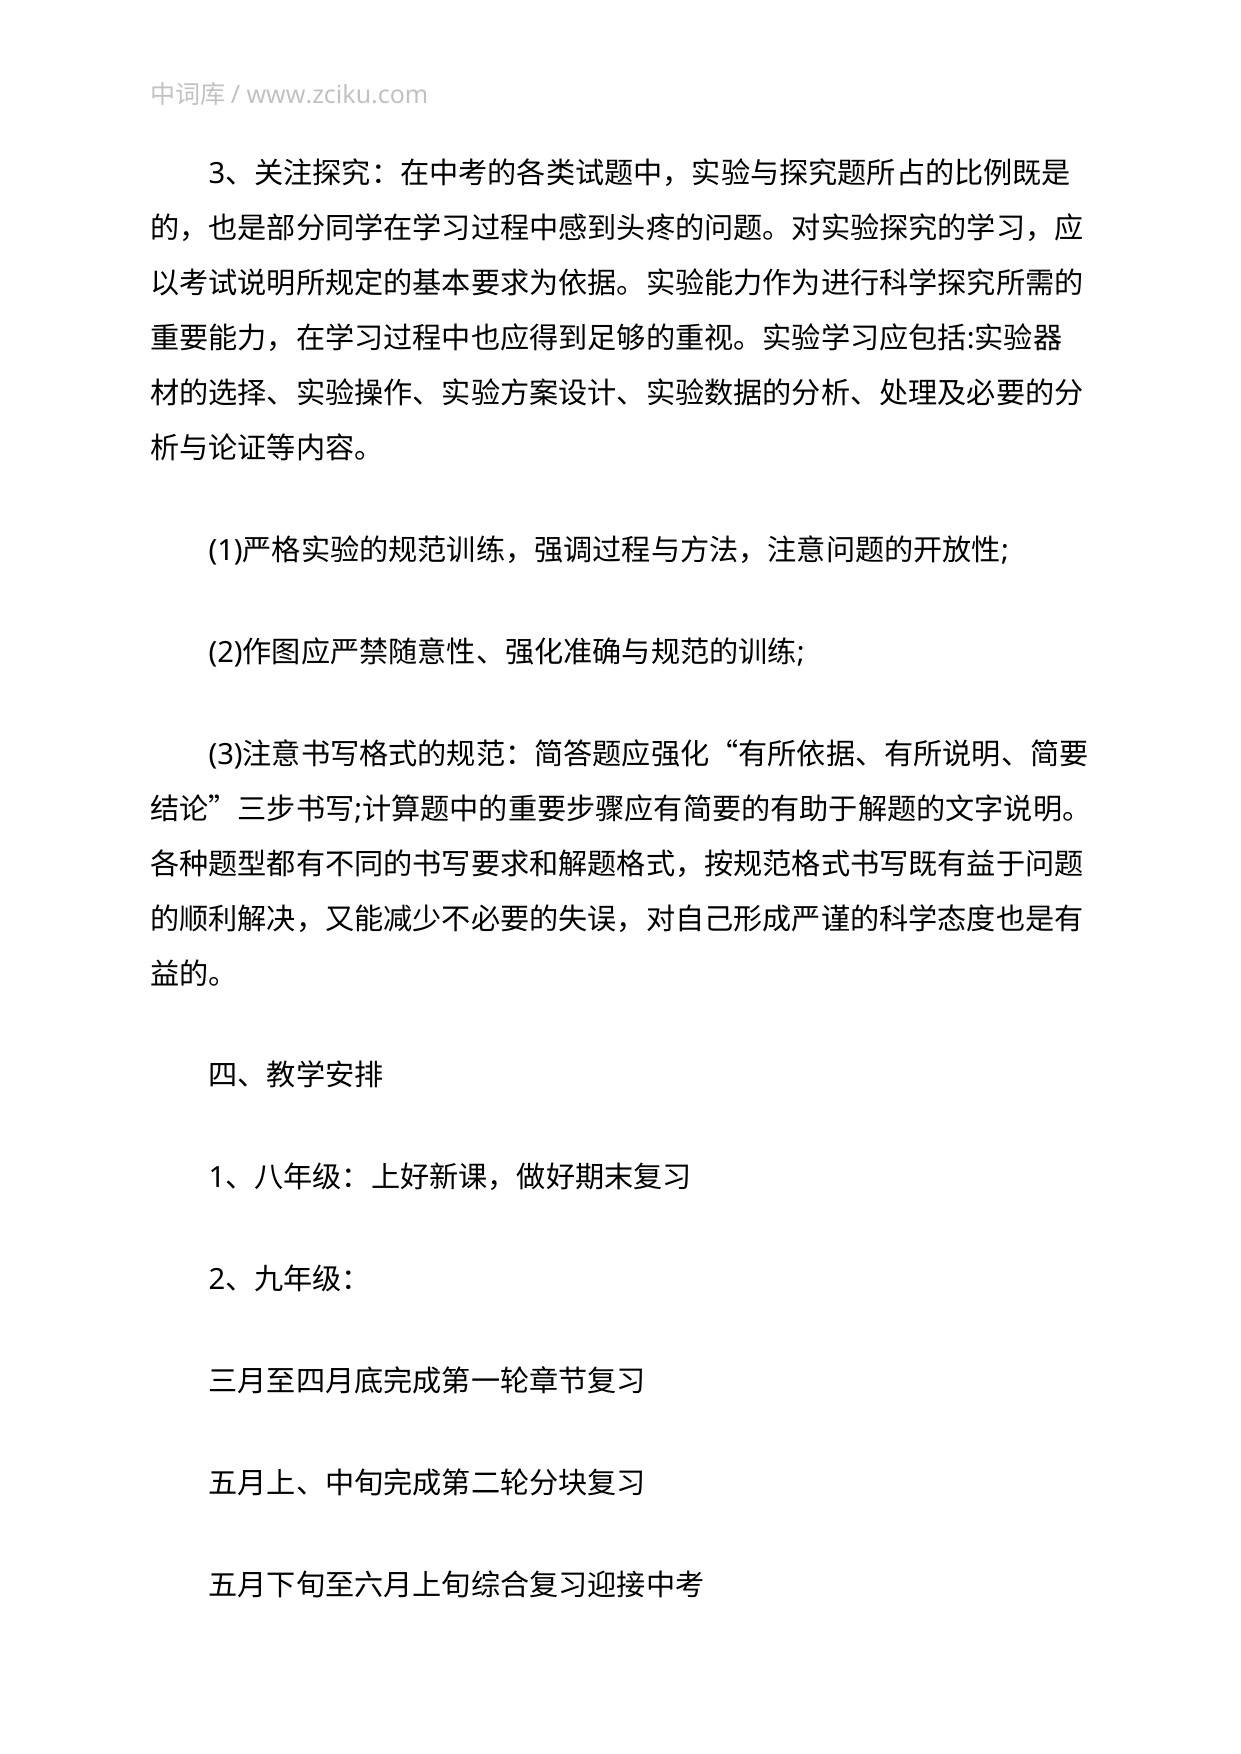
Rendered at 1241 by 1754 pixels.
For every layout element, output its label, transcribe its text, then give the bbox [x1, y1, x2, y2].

text 四、教学安排 [150, 1052, 1090, 1094]
text 三月至四月底完成第一轮章节复习 [150, 1358, 1090, 1400]
text 3、关注探究：在中考的各类试题中，实验与探究题所占的比例既是的，也是部分同学在学习过程中感到头疼的问题。对实验探究的学习，应以考试说明所规定的基本要求为依据。实验能力作为进行科学探究所需的重要能力，在学习过程中也应得到足够的重视。实验学习应包括:实验器材的选择、实验操作、实验方案设计、实验数据的分析、处理及必要的分析与论证等内容。 [150, 150, 1090, 467]
text 2、九年级： [150, 1256, 1090, 1298]
text 五月上、中旬完成第二轮分块复习 [150, 1459, 1090, 1502]
text (2)作图应严禁随意性、强化准确与规范的训练; [150, 628, 1090, 671]
text (3)注意书写格式的规范：简答题应强化“有所依据、有所说明、简要结论”三步书写;计算题中的重要步骤应有简要的有助于解题的文字说明。各种题型都有不同的书写要求和解题格式，按规范格式书写既有益于问题的顺利解决，又能减少不必要的失误，对自己形成严谨的科学态度也是有益的。 [150, 730, 1090, 992]
text 1、八年级：上好新课，做好期末复习 [150, 1154, 1090, 1196]
text (1)严格实验的规范训练，强调过程与方法，注意问题的开放性; [150, 526, 1090, 569]
text 五月下旬至六月上旬综合复习迎接中考 [150, 1561, 1090, 1603]
